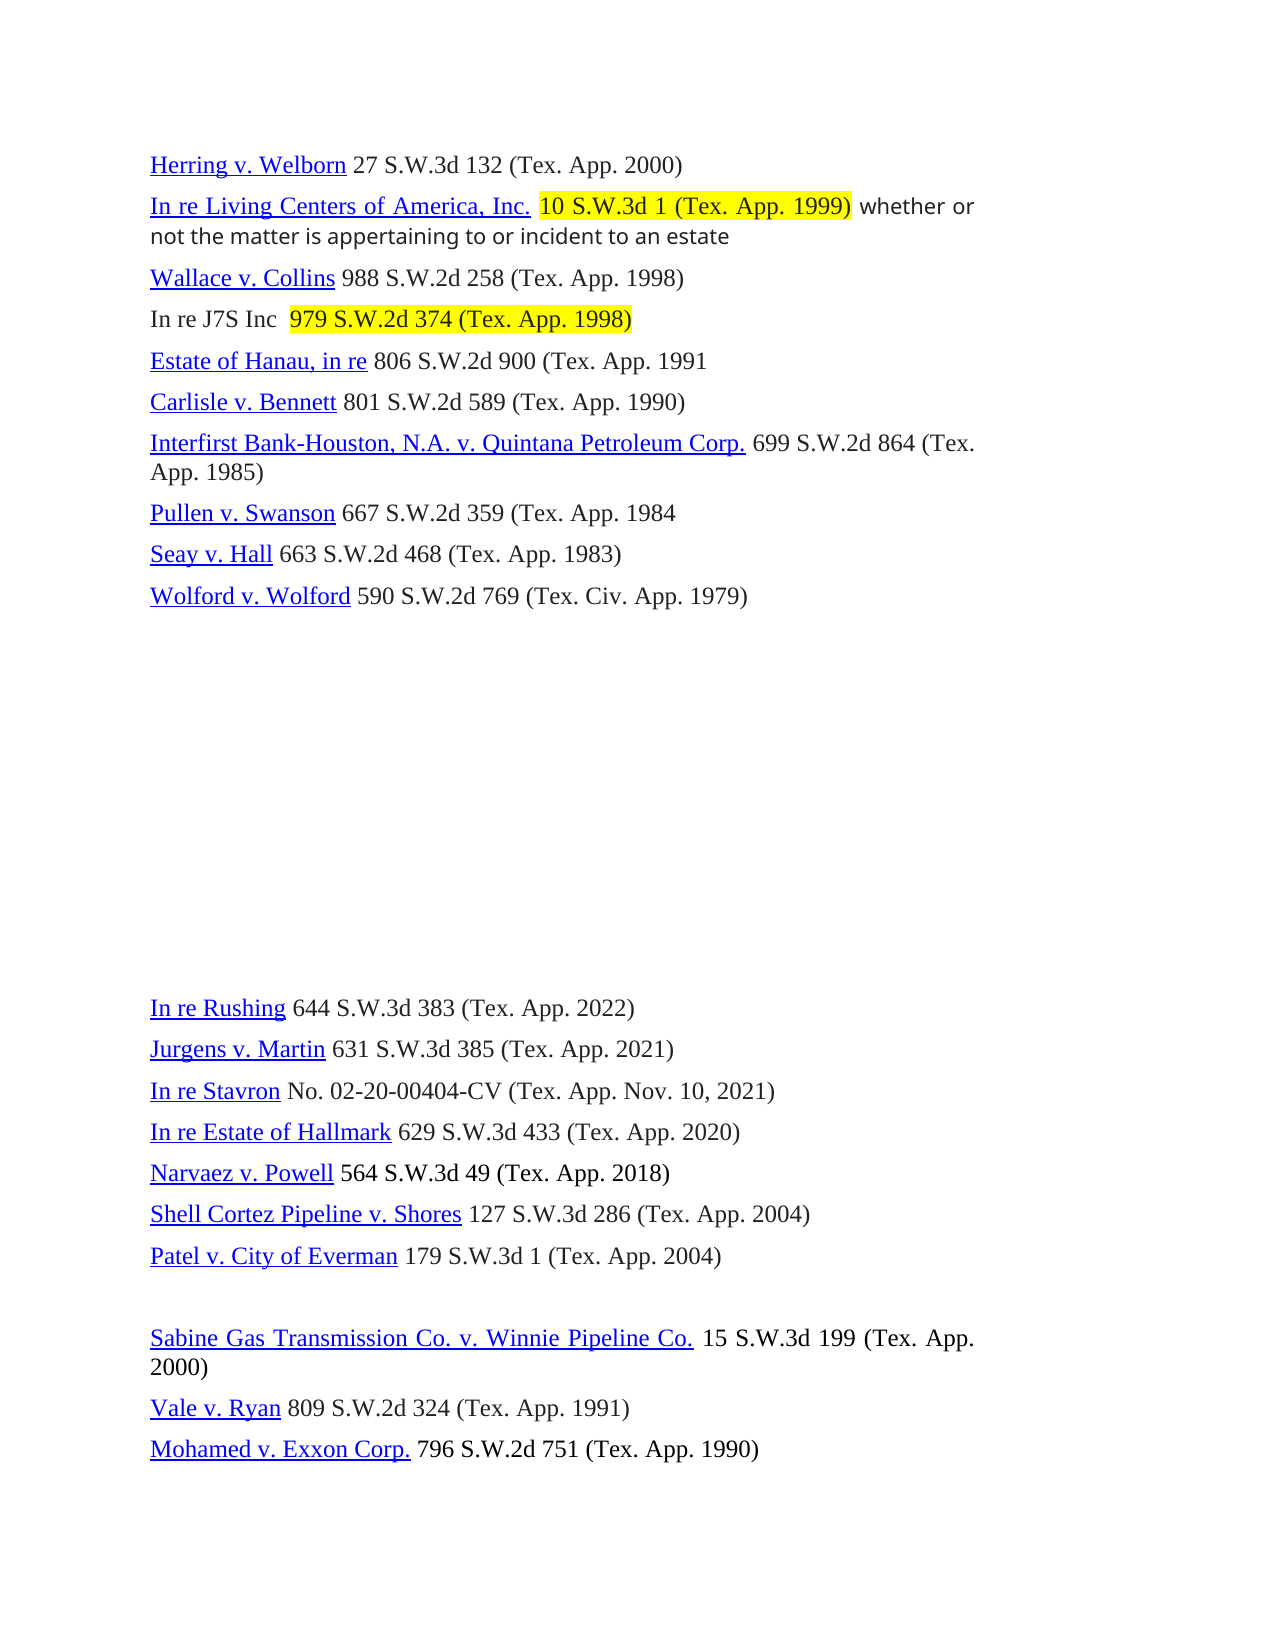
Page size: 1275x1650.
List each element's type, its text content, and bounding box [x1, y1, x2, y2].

text Estate of Hanau, in re 806 S.W.2d 900 (Tex. App. 1991 [150, 346, 975, 374]
text Jurgens v. Martin 631 S.W.3d 385 (Tex. App. 2021) [150, 1034, 975, 1063]
text In re Estate of Hallmark 629 S.W.3d 433 (Tex. App. 2020) [150, 1117, 975, 1146]
text Carlisle v. Bennett 801 S.W.2d 589 (Tex. App. 1990) [150, 387, 975, 416]
text Narvaez v. Powell 564 S.W.3d 49 (Tex. App. 2018) [150, 1158, 975, 1187]
text Sabine Gas Transmission Co. v. Winnie Pipeline Co. 15 S.W.3d 199 (Tex. App. 2000) [150, 1323, 975, 1381]
text Shell Cortez Pipeline v. Shores 127 S.W.3d 286 (Tex. App. 2004) [150, 1199, 975, 1228]
text Vale v. Ryan 809 S.W.2d 324 (Tex. App. 1991) [150, 1393, 975, 1422]
text In re Rushing 644 S.W.3d 383 (Tex. App. 2022) [150, 993, 975, 1022]
text Wolford v. Wolford 590 S.W.2d 769 (Tex. Civ. App. 1979) [150, 581, 975, 609]
text Seay v. Hall 663 S.W.2d 468 (Tex. App. 1983) [150, 539, 975, 568]
text Wallace v. Collins 988 S.W.2d 258 (Tex. App. 1998) [150, 263, 975, 292]
text Mohamed v. Exxon Corp. 796 S.W.2d 751 (Tex. App. 1990) [150, 1434, 975, 1463]
text Interfirst Bank-Houston, N.A. v. Quintana Petroleum Corp. 699 S.W.2d 864 (Tex. App. 1985) [150, 428, 975, 486]
text In re J7S Inc 979 S.W.2d 374 (Tex. App. 1998) [150, 304, 975, 333]
text Pullen v. Swanson 667 S.W.2d 359 (Tex. App. 1984 [150, 498, 975, 527]
text Patel v. City of Everman 179 S.W.3d 1 (Tex. App. 2004) [150, 1241, 975, 1269]
text Herring v. Welborn 27 S.W.3d 132 (Tex. App. 2000) [150, 150, 975, 179]
text In re Living Centers of America, Inc. 10 S.W.3d 1 (Tex. App. 1999) whether or not the matter is appertaining to or incident to an estate [150, 191, 975, 251]
text In re Stavron No. 02-20-00404-CV (Tex. App. Nov. 10, 2021) [150, 1076, 975, 1104]
